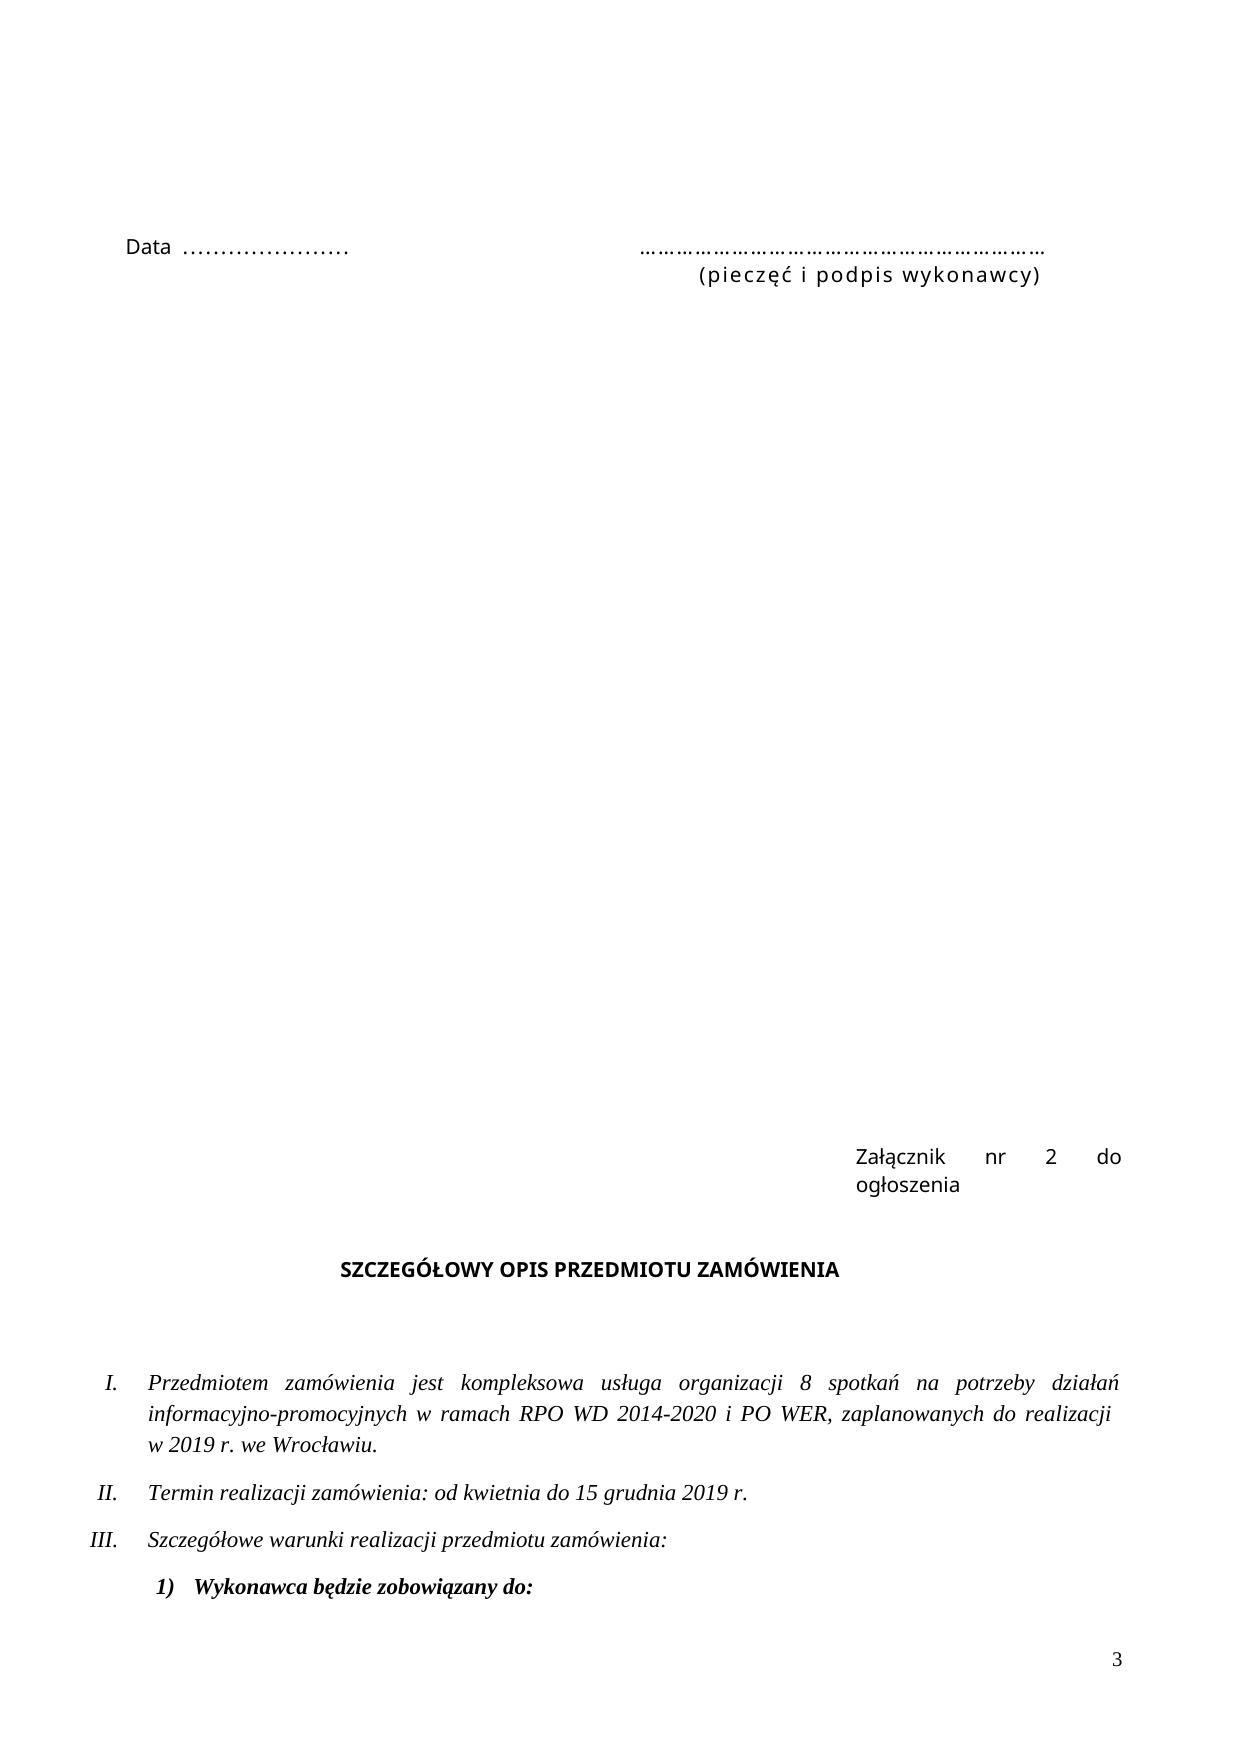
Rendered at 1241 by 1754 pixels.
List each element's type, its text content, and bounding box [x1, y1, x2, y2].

list Termin realizacji zamówienia: od kwietnia do 15 grudnia 2019 r. [118, 1479, 1080, 1505]
list Wykonawca będzie zobowiązany do: [156, 1573, 1080, 1599]
list Szczegółowe warunki realizacji przedmiotu zamówienia: [118, 1526, 1080, 1552]
text SZCZEGÓŁOWY OPIS PRZEDMIOTU ZAMÓWIENIA [118, 1256, 1122, 1284]
list Przedmiotem zamówienia jest kompleksowa usługa organizacji 8 spotkań na potrzeby działań informacyjno-promocyjnych w ramach RPO WD 2014-2020 i PO WER, zaplanowanych do realizacji w 2019 r. we Wrocławiu. [118, 1369, 1122, 1458]
text Załącznik nr 2 do ogłoszenia [856, 1142, 1122, 1199]
table_header ………………………………………………………… (pieczęć i podpis wykonawcy) [632, 204, 1120, 289]
table_header Data ...................... [118, 204, 632, 289]
